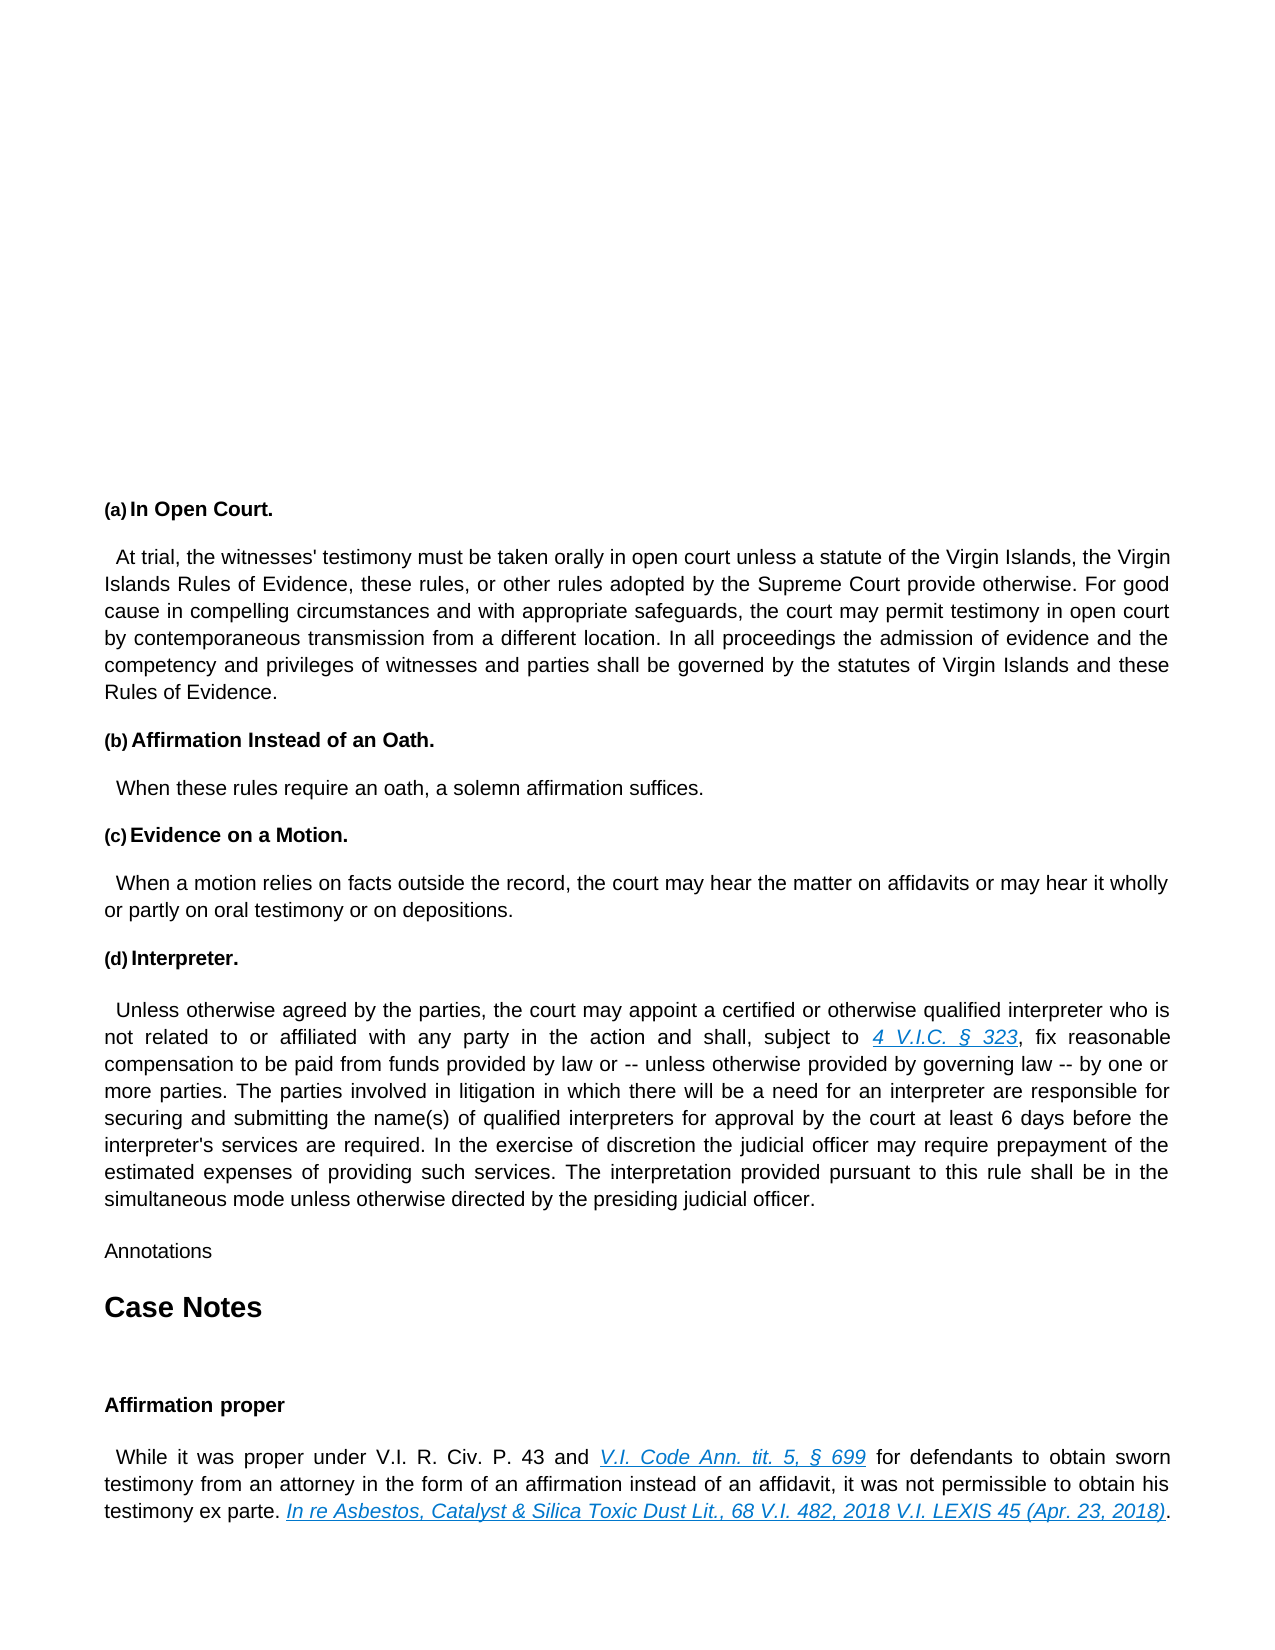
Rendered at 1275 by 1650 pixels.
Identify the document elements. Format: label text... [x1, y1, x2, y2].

text When a motion relies on facts outside the record, the court may hear the matter on affidavits or may hear it wholly or partly on oral testimony or on depositions. [104, 871, 1171, 922]
text While it was proper under V.I. R. Civ. P. 43 and V.I. Code Ann. tit. 5, § 699 for defendants to obtain sworn testimony from an attorney in the form of an affirmation instead of an affidavit, it was not permissible to obtain his testimony ex parte. In re Asbestos, Catalyst & Silica Toxic Dust Lit., 68 V.I. 482, 2018 V.I. LEXIS 45 (Apr. 23, 2018). [104, 1445, 1171, 1523]
text When these rules require an oath, a solemn affirmation suffices. [116, 775, 1183, 799]
subtitle Affirmation Instead of an Oath. [104, 728, 1183, 752]
subtitle Case Notes [104, 1290, 1183, 1323]
subtitle Affirmation proper [104, 1393, 1183, 1417]
text Unless otherwise agreed by the parties, the court may appoint a certified or otherwise qualified interpreter who is not related to or affiliated with any party in the action and shall, subject to 4 V.I.C. § 323, fix reasonable compensation to be paid from funds provided by law or -- unless otherwise provided by governing law -- by one or more parties. The parties involved in litigation in which there will be a need for an interpreter are responsible for securing and submitting the name(s) of qualified interpreters for approval by the court at least 6 days before the interpreter's services are required. In the exercise of discretion the judicial officer may require prepayment of the estimated expenses of providing such services. The interpretation provided pursuant to this rule shall be in the simultaneous mode unless otherwise directed by the presiding judicial officer. [104, 998, 1171, 1211]
subtitle In Open Court. [104, 497, 1183, 521]
subtitle Interpreter. [104, 946, 1183, 970]
text Annotations [104, 1239, 1183, 1263]
subtitle Evidence on a Motion. [104, 823, 1183, 847]
text At trial, the witnesses' testimony must be taken orally in open court unless a statute of the Virgin Islands, the Virgin Islands Rules of Evidence, these rules, or other rules adopted by the Supreme Court provide otherwise. For good cause in compelling circumstances and with appropriate safeguards, the court may permit testimony in open court by contemporaneous transmission from a different location. In all proceedings the admission of evidence and the competency and privileges of witnesses and parties shall be governed by the statutes of Virgin Islands and these Rules of Evidence. [104, 544, 1171, 703]
